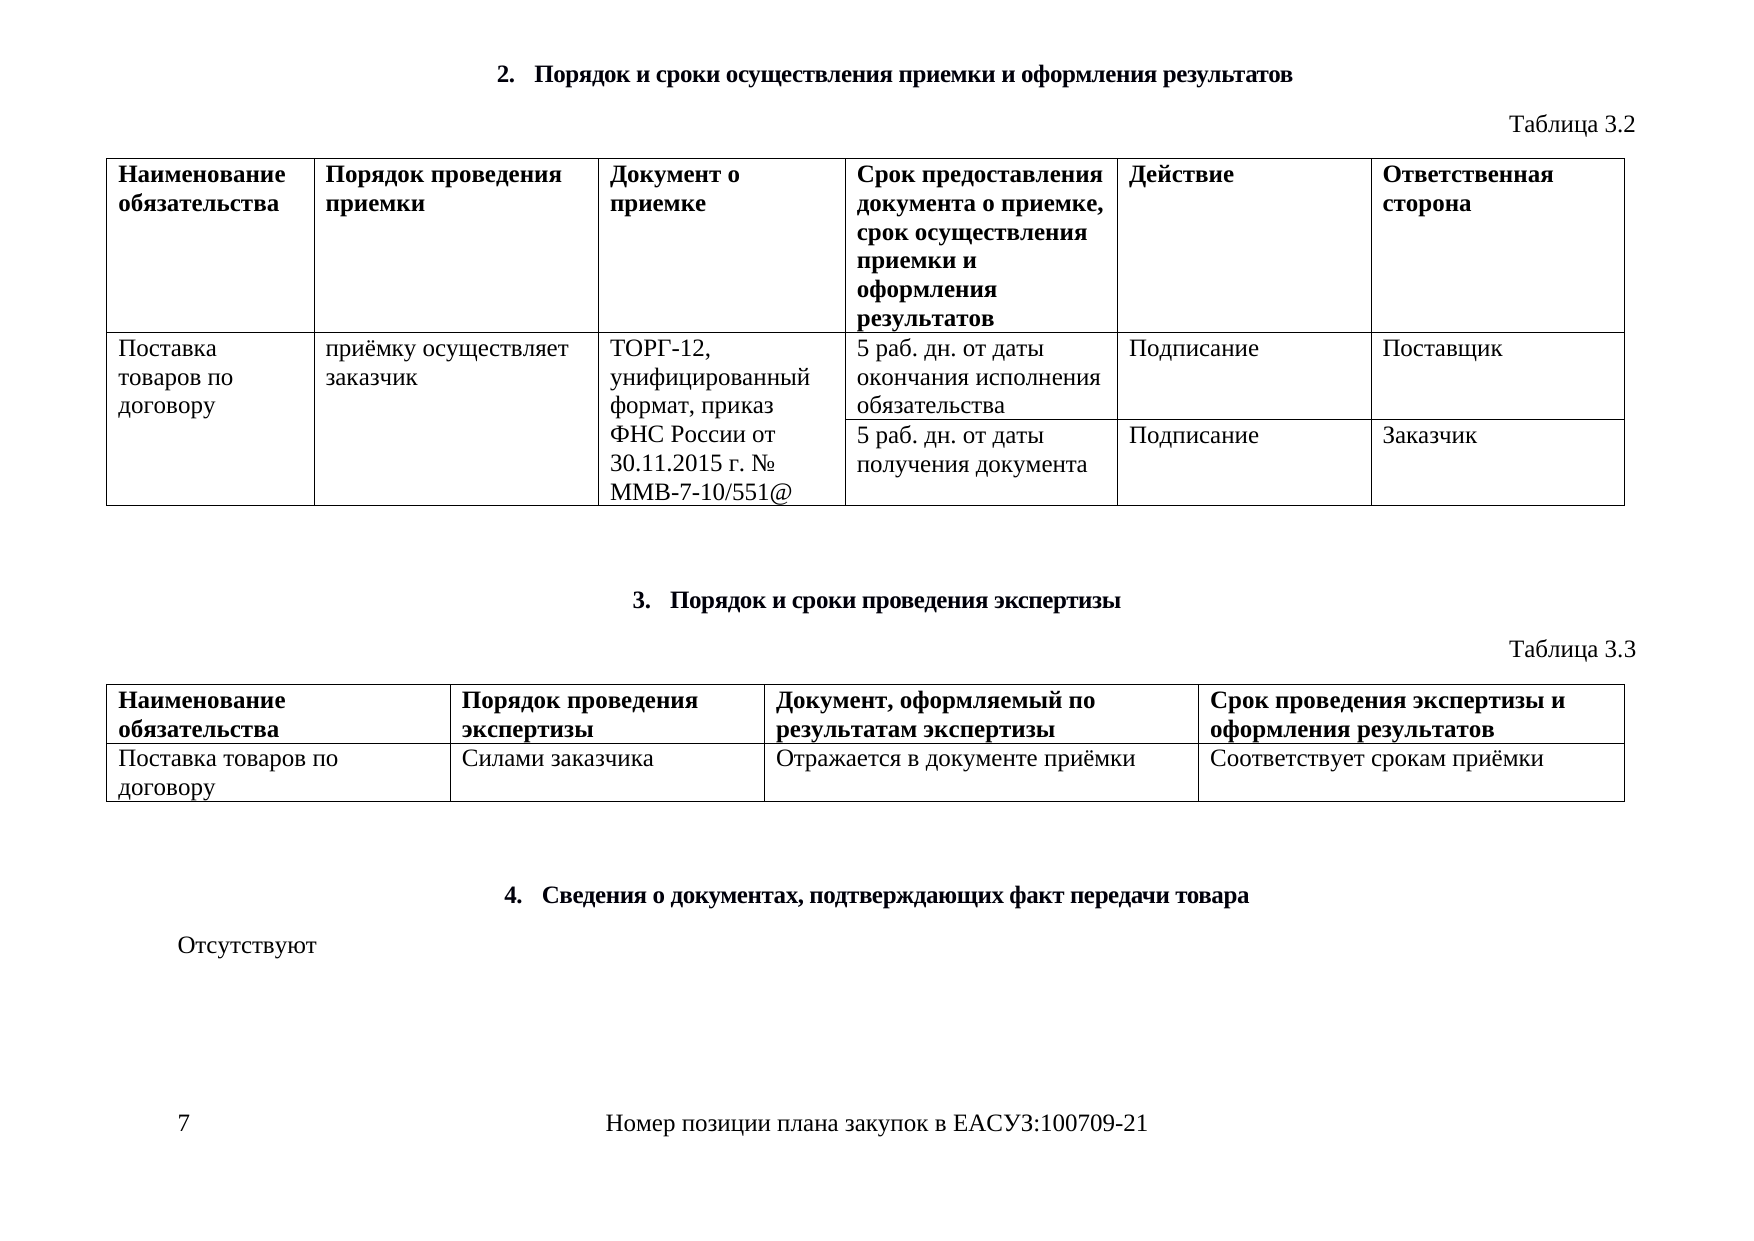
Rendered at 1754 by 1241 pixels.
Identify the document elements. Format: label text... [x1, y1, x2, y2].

table_cell Поставщик [1372, 333, 1624, 419]
subtitle Порядок и сроки проведения экспертизы [118, 585, 1636, 613]
table_cell приёмку осуществляет заказчик [315, 333, 598, 505]
table_cell Заказчик [1372, 420, 1624, 505]
table_cell Подписание [1118, 333, 1371, 419]
text Отсутствуют [118, 930, 1636, 959]
table_cell Отражается в документе приёмки [765, 744, 1198, 801]
table_header Наименование обязательства [107, 685, 450, 742]
table_cell 5 раб. дн. от даты получения документа [846, 420, 1117, 505]
table_header Срок предоставления документа о приемке, срок осуществления приемки и оформления результатов [846, 159, 1117, 332]
table_header Срок проведения экспертизы и оформления результатов [1199, 685, 1624, 742]
table_cell Силами заказчика [451, 744, 764, 801]
subtitle Порядок и сроки осуществления приемки и оформления результатов [154, 59, 1636, 88]
table_header Документ, оформляемый по результатам экспертизы [765, 685, 1198, 742]
table_header Порядок проведения экспертизы [451, 685, 764, 742]
table_cell Соответствует срокам приёмки [1199, 744, 1624, 801]
table_cell Поставка товаров по договору [107, 744, 450, 801]
table_header Наименование обязательства [107, 159, 314, 332]
table_cell ТОРГ-12, унифицированный формат, приказ ФНС России от 30.11.2015 г. № ММВ-7-10/551@ [599, 333, 845, 505]
table_cell Подписание [1118, 420, 1371, 505]
table_cell 5 раб. дн. от даты окончания исполнения обязательства [846, 333, 1117, 419]
table_header Документ о приемке [599, 159, 845, 332]
table_header Ответственная сторона [1372, 159, 1624, 332]
subtitle Сведения о документах, подтверждающих факт передачи товара [118, 880, 1636, 909]
table_header Действие [1118, 159, 1371, 332]
table_cell Поставка товаров по договору [107, 333, 314, 505]
text Таблица 3.2 [118, 109, 1636, 137]
text Таблица 3.3 [118, 634, 1636, 663]
table_header Порядок проведения приемки [315, 159, 598, 332]
